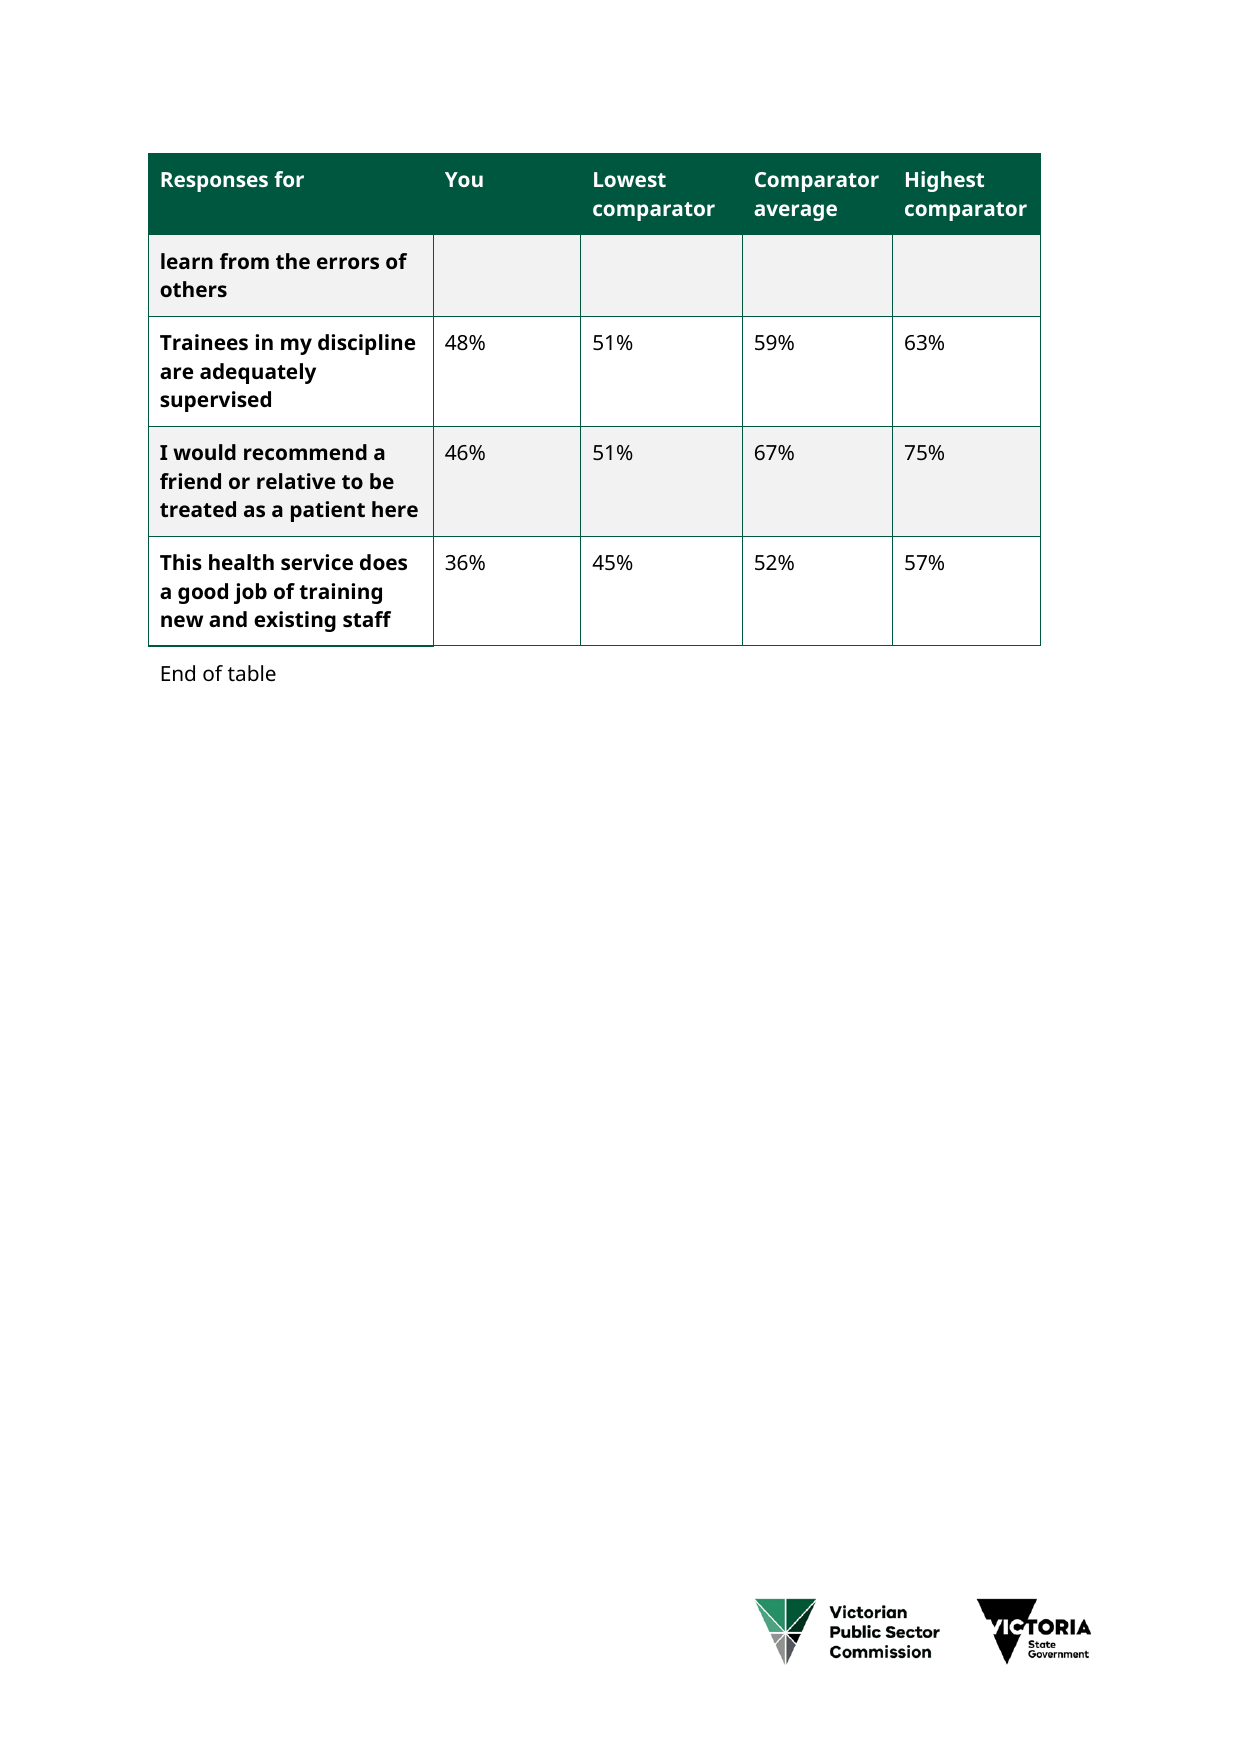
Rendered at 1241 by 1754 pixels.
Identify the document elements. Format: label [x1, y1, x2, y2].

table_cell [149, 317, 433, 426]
picture [754, 1598, 1093, 1666]
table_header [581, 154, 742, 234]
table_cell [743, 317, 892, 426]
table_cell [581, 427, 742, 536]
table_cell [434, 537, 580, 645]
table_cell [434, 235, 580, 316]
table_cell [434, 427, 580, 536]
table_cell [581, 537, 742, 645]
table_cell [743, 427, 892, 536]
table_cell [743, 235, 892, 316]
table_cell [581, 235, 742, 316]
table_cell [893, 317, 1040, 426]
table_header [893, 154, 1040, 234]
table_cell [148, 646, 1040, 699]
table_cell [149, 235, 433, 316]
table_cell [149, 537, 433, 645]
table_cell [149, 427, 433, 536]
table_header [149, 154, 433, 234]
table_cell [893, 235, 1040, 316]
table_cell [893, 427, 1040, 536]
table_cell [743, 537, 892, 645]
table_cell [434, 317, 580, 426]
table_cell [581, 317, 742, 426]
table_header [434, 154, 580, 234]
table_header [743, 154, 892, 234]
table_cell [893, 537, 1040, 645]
